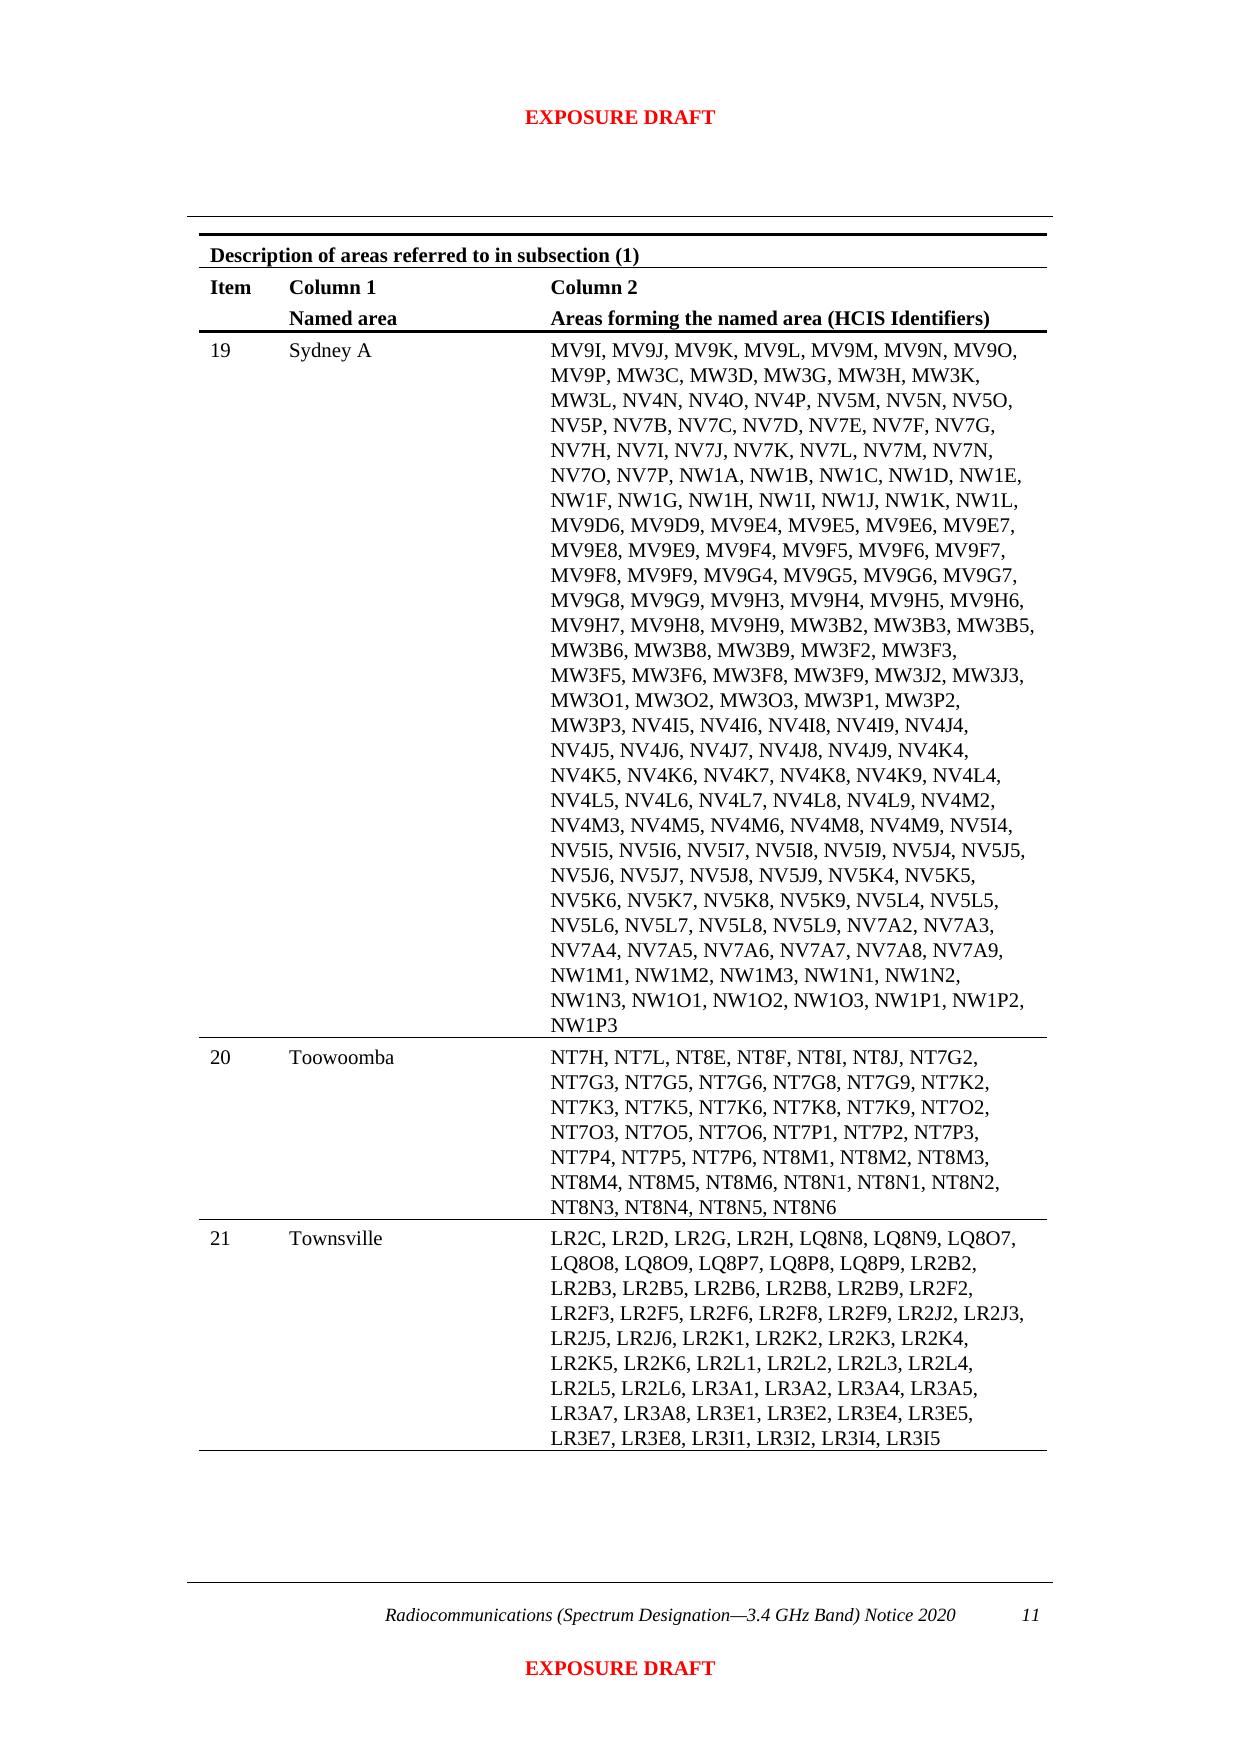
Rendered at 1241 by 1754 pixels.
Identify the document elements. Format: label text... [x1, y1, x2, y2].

table_cell Sydney A [278, 333, 539, 1037]
table_cell 19 [199, 333, 278, 1037]
table_cell Column 2 Areas forming the named area (HCIS Identifiers) [539, 268, 1047, 330]
table_header Description of areas referred to in subsection (1) [199, 236, 1047, 267]
table_cell LR2C, LR2D, LR2G, LR2H, LQ8N8, LQ8N9, LQ8O7, LQ8O8, LQ8O9, LQ8P7, LQ8P8, LQ8P9, LR2B2, LR2B3, LR2B5, LR2B6, LR2B8, LR2B9, LR2F2, LR2F3, LR2F5, LR2F6, LR2F8, LR2F9, LR2J2, LR2J3, LR2J5, LR2J6, LR2K1, LR2K2, LR2K3, LR2K4, LR2K5, LR2K6, LR2L1, LR2L2, LR2L3, LR2L4, LR2L5, LR2L6, LR3A1, LR3A2, LR3A4, LR3A5, LR3A7, LR3A8, LR3E1, LR3E2, LR3E4, LR3E5, LR3E7, LR3E8, LR3I1, LR3I2, LR3I4, LR3I5 [539, 1220, 1047, 1450]
table_cell 20 [199, 1038, 278, 1219]
table_cell Toowoomba [278, 1038, 539, 1219]
table_cell Column 1 Named area [278, 268, 539, 330]
table_cell NT7H, NT7L, NT8E, NT8F, NT8I, NT8J, NT7G2, NT7G3, NT7G5, NT7G6, NT7G8, NT7G9, NT7K2, NT7K3, NT7K5, NT7K6, NT7K8, NT7K9, NT7O2, NT7O3, NT7O5, NT7O6, NT7P1, NT7P2, NT7P3, NT7P4, NT7P5, NT7P6, NT8M1, NT8M2, NT8M3, NT8M4, NT8M5, NT8M6, NT8N1, NT8N1, NT8N2, NT8N3, NT8N4, NT8N5, NT8N6 [539, 1038, 1047, 1219]
table_cell MV9I, MV9J, MV9K, MV9L, MV9M, MV9N, MV9O, MV9P, MW3C, MW3D, MW3G, MW3H, MW3K, MW3L, NV4N, NV4O, NV4P, NV5M, NV5N, NV5O, NV5P, NV7B, NV7C, NV7D, NV7E, NV7F, NV7G, NV7H, NV7I, NV7J, NV7K, NV7L, NV7M, NV7N, NV7O, NV7P, NW1A, NW1B, NW1C, NW1D, NW1E, NW1F, NW1G, NW1H, NW1I, NW1J, NW1K, NW1L, MV9D6, MV9D9, MV9E4, MV9E5, MV9E6, MV9E7, MV9E8, MV9E9, MV9F4, MV9F5, MV9F6, MV9F7, MV9F8, MV9F9, MV9G4, MV9G5, MV9G6, MV9G7, MV9G8, MV9G9, MV9H3, MV9H4, MV9H5, MV9H6, MV9H7, MV9H8, MV9H9, MW3B2, MW3B3, MW3B5, MW3B6, MW3B8, MW3B9, MW3F2, MW3F3, MW3F5, MW3F6, MW3F8, MW3F9, MW3J2, MW3J3, MW3O1, MW3O2, MW3O3, MW3P1, MW3P2, MW3P3, NV4I5, NV4I6, NV4I8, NV4I9, NV4J4, NV4J5, NV4J6, NV4J7, NV4J8, NV4J9, NV4K4, NV4K5, NV4K6, NV4K7, NV4K8, NV4K9, NV4L4, NV4L5, NV4L6, NV4L7, NV4L8, NV4L9, NV4M2, NV4M3, NV4M5, NV4M6, NV4M8, NV4M9, NV5I4, NV5I5, NV5I6, NV5I7, NV5I8, NV5I9, NV5J4, NV5J5, NV5J6, NV5J7, NV5J8, NV5J9, NV5K4, NV5K5, NV5K6, NV5K7, NV5K8, NV5K9, NV5L4, NV5L5, NV5L6, NV5L7, NV5L8, NV5L9, NV7A2, NV7A3, NV7A4, NV7A5, NV7A6, NV7A7, NV7A8, NV7A9, NW1M1, NW1M2, NW1M3, NW1N1, NW1N2, NW1N3, NW1O1, NW1O2, NW1O3, NW1P1, NW1P2, NW1P3 [539, 333, 1047, 1037]
table_cell 21 [199, 1220, 278, 1450]
table_cell Townsville [278, 1220, 539, 1450]
table_cell Item [199, 268, 278, 330]
